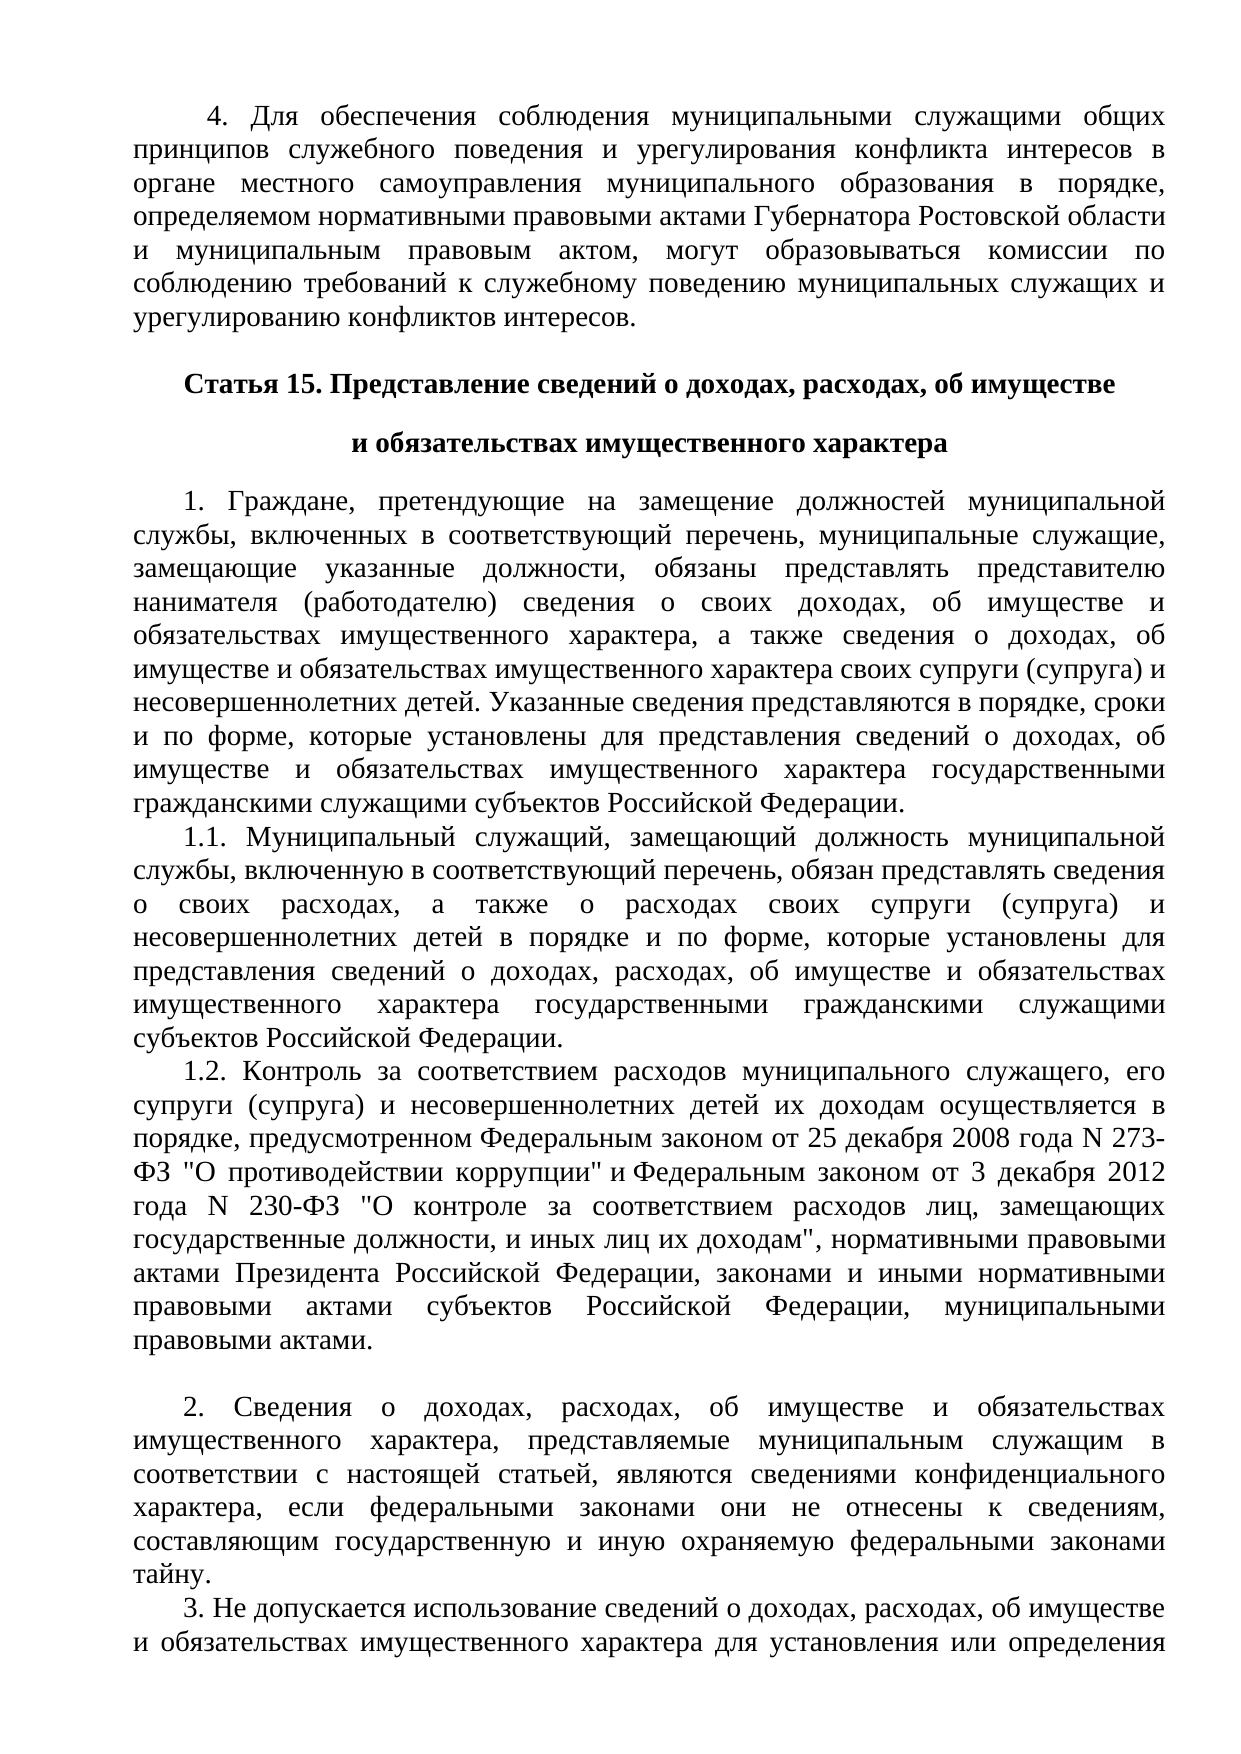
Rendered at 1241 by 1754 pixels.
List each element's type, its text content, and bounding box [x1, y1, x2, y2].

text 4. Для обеспечения соблюдения муниципальными служащими общих принципов служебного поведения и урегулирования конфликта интересов в органе местного самоуправления муниципального образования в порядке, определяемом нормативными правовыми актами Губернатора Ростовской области и муниципальным правовым актом, могут образовываться комиссии по соблюдению требований к служебному поведению муниципальных служащих и урегулированию конфликтов интересов. [133, 98, 1166, 333]
text и обязательствах имущественного характера [133, 425, 1166, 458]
text Статья 15. Представление сведений о доходах, расходах, об имуществе [133, 366, 1166, 400]
text 2. Сведения о доходах, расходах, об имуществе и обязательствах имущественного характера, представляемые муниципальным служащим в соответствии с настоящей статьей, являются сведениями конфиденциального характера, если федеральными законами они не отнесены к сведениям, составляющим государственную и иную охраняемую федеральными законами тайну. [133, 1389, 1166, 1590]
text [133, 1590, 1166, 1657]
text 1. Граждане, претендующие на замещение должностей муниципальной службы, включенных в соответствующий перечень, муниципальные служащие, замещающие указанные должности, обязаны представлять представителю нанимателя (работодателю) сведения о своих доходах, об имуществе и обязательствах имущественного характера, а также сведения о доходах, об имуществе и обязательствах имущественного характера своих супруги (супруга) и несовершеннолетних детей. Указанные сведения представляются в порядке, сроки и по форме, которые установлены для представления сведений о доходах, об имуществе и обязательствах имущественного характера государственными гражданскими служащими субъектов Российской Федерации. [133, 483, 1166, 819]
text 1.2. Контроль за соответствием расходов муниципального служащего, его супруги (супруга) и несовершеннолетних детей их доходам осуществляется в порядке, предусмотренном Федеральным законом от 25 декабря 2008 года N 273-ФЗ "О противодействии коррупции" и Федеральным законом от 3 декабря 2012 года N 230-ФЗ "О контроле за соответствием расходов лиц, замещающих государственные должности, и иных лиц их доходам", нормативными правовыми актами Президента Российской Федерации, законами и иными нормативными правовыми актами субъектов Российской Федерации, муниципальными правовыми актами. [133, 1053, 1166, 1355]
text 1.1. Муниципальный служащий, замещающий должность муниципальной службы, включенную в соответствующий перечень, обязан представлять сведения о своих расходах, а также о расходах своих супруги (супруга) и несовершеннолетних детей в порядке и по форме, которые установлены для представления сведений о доходах, расходах, об имуществе и обязательствах имущественного характера государственными гражданскими служащими субъектов Российской Федерации. [133, 819, 1166, 1053]
